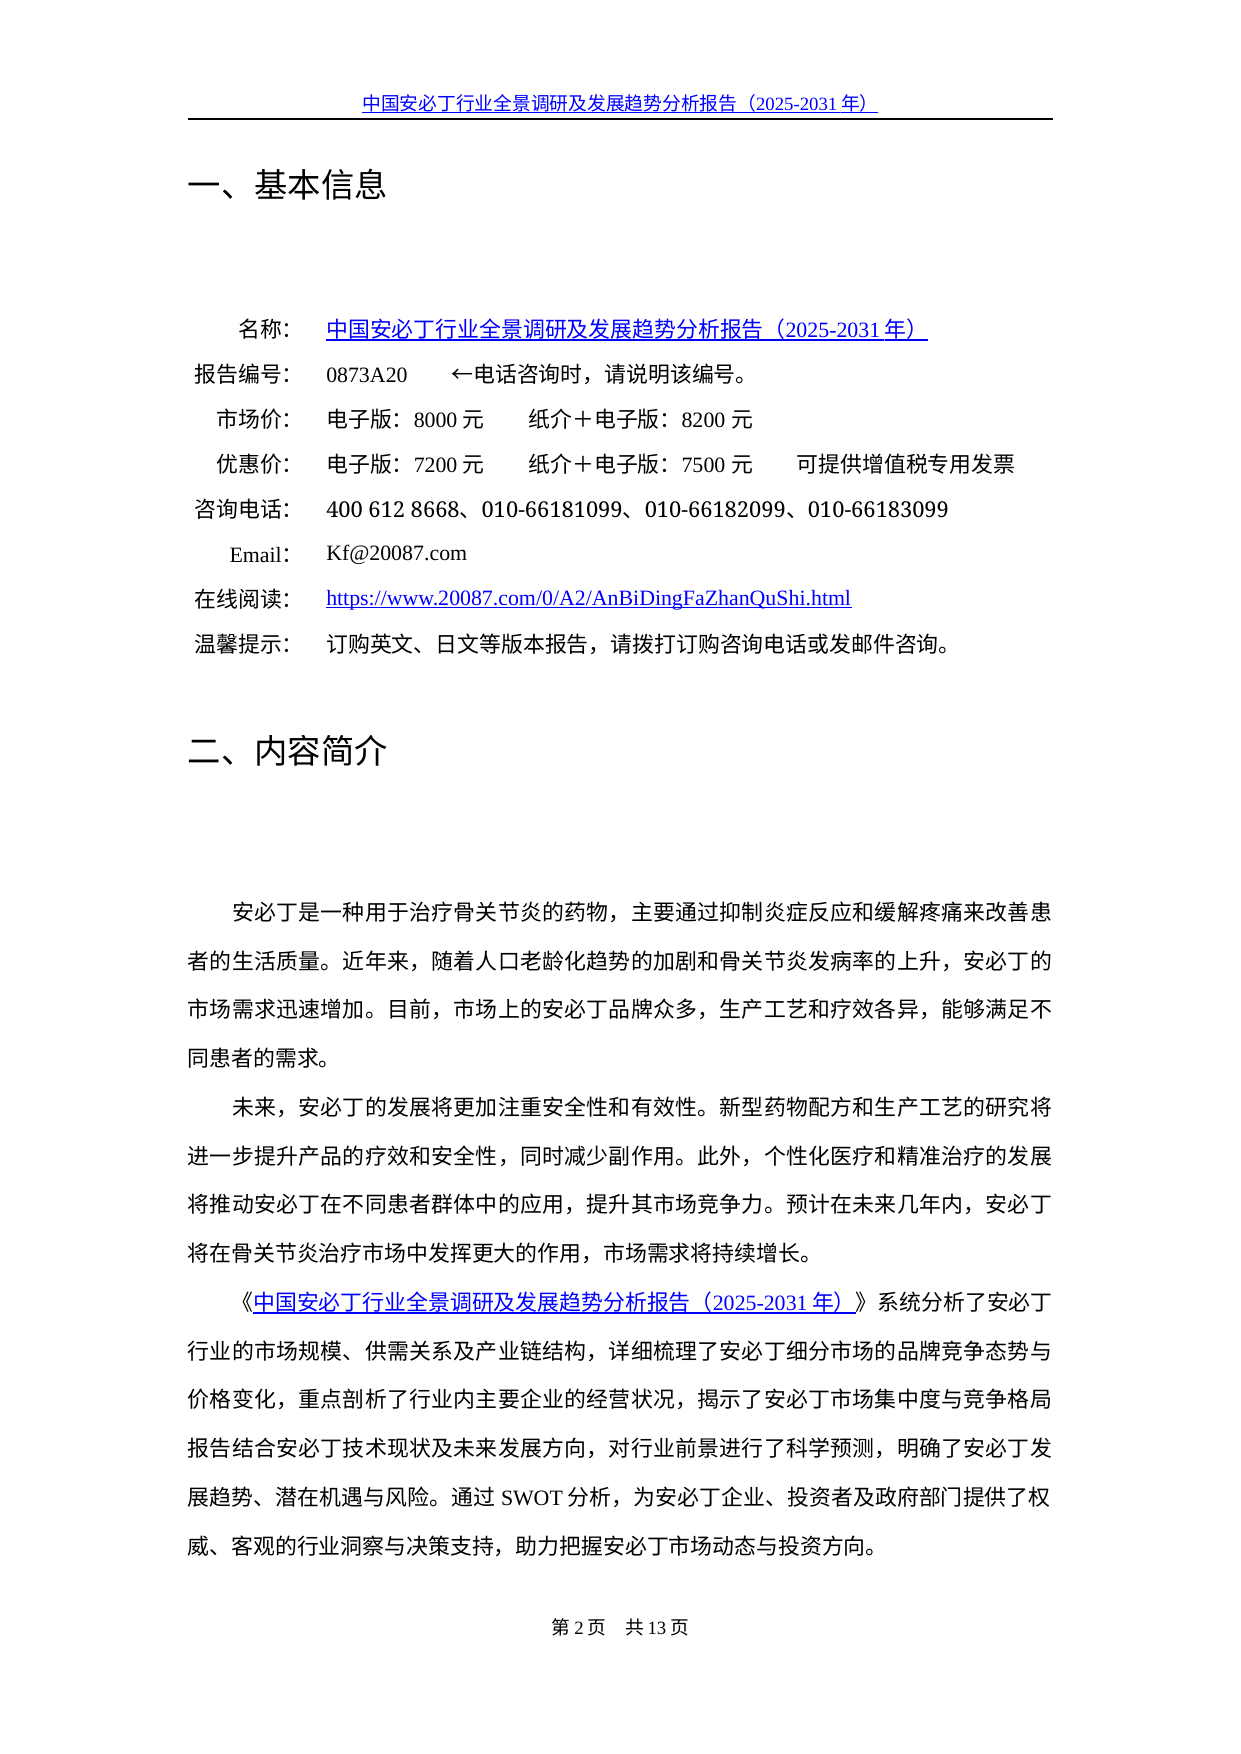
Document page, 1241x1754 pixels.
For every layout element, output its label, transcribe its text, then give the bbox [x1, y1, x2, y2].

table_cell 订购英文、日文等版本报告，请拨打订购咨询电话或发邮件咨询。 [315, 627, 1073, 672]
table_cell 温馨提示： [167, 627, 315, 672]
title 二、内容简介 [187, 717, 1053, 782]
table_cell Email： [167, 537, 315, 582]
table_cell 电子版：8000 元 纸介＋电子版：8200 元 [315, 402, 1073, 447]
table_cell [315, 582, 1073, 627]
table_cell 400 612 8668、010-66181099、010-66182099、010-66183099 [315, 492, 1073, 537]
table_cell 0873A20 ←电话咨询时，请说明该编号。 [315, 357, 1073, 402]
table_header 中国安必丁行业全景调研及发展趋势分析报告（2025-2031年） [315, 312, 1073, 357]
table_cell 报告编号： [167, 357, 315, 402]
table_header 名称： [167, 312, 315, 357]
table_cell 在线阅读： [167, 582, 315, 627]
table_cell Kf@20087.com [315, 537, 1073, 582]
table_cell 市场价： [167, 402, 315, 447]
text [187, 894, 1053, 1561]
title 一、基本信息 [187, 150, 1053, 215]
table_cell 咨询电话： [167, 492, 315, 537]
table_cell 电子版：7200 元 纸介＋电子版：7500 元 可提供增值税专用发票 [315, 447, 1073, 492]
table_cell 优惠价： [167, 447, 315, 492]
